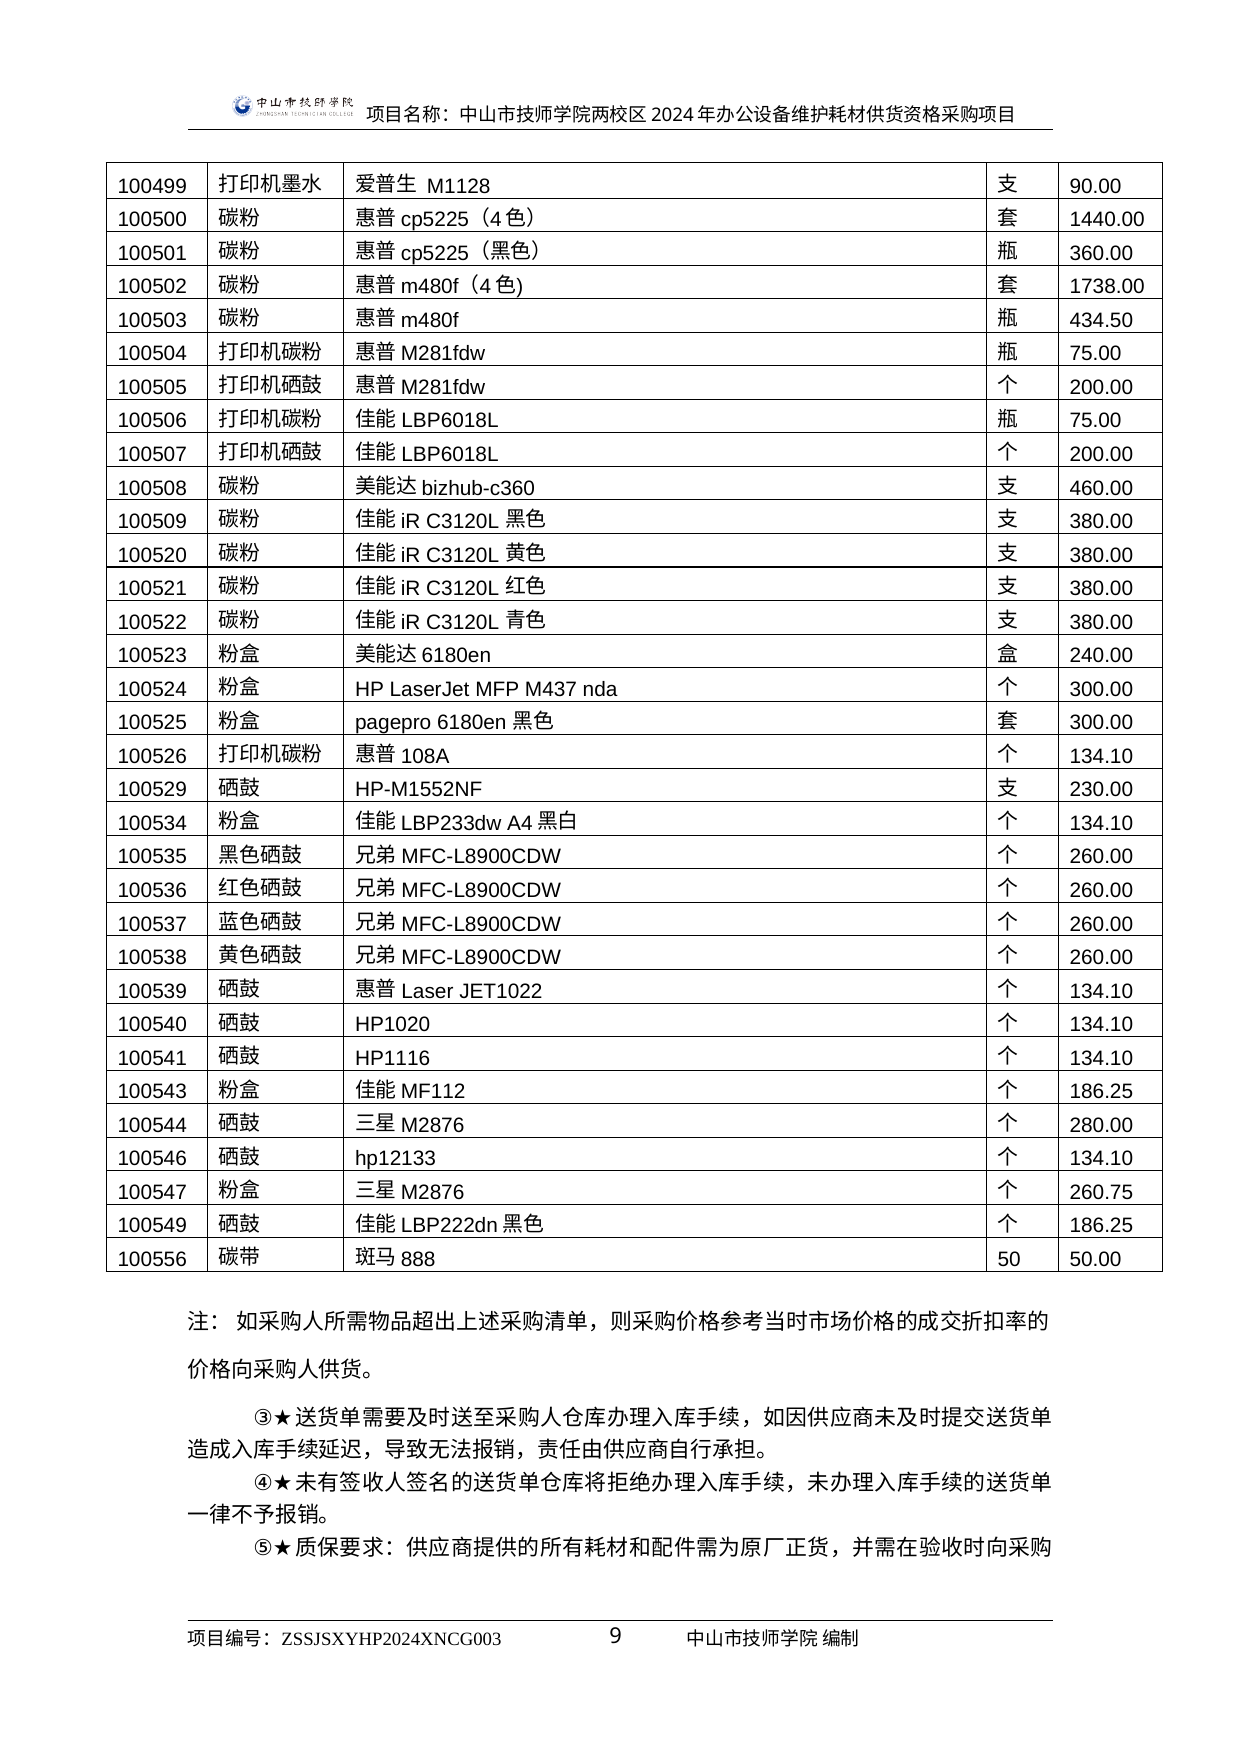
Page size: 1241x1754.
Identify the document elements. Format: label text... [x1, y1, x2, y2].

table_cell 100544 [107, 1104, 207, 1137]
table_cell HP LaserJet MFP M437 nda [344, 668, 986, 701]
table_cell 佳能MF112 [344, 1071, 986, 1103]
table_cell 100529 [107, 769, 207, 801]
table_cell 100549 [107, 1205, 207, 1237]
table_cell 硒鼓 [208, 1205, 343, 1237]
table_cell 100526 [107, 735, 207, 768]
table_cell 佳能iR C3120L 青色 [344, 601, 986, 633]
table_cell 打印机碳粉 [208, 333, 343, 365]
table_cell 黄色硒鼓 [208, 936, 343, 969]
table_cell 个 [987, 366, 1058, 399]
table_cell 100541 [107, 1037, 207, 1069]
table_cell 个 [987, 1171, 1058, 1204]
table_cell 惠普 Laser JET1022 [344, 970, 986, 1002]
table_cell 惠普cp5225（黑色） [344, 232, 986, 264]
table_cell 兄弟 MFC-L8900CDW [344, 936, 986, 969]
table_cell 个 [987, 1037, 1058, 1069]
table_cell 100543 [107, 1071, 207, 1103]
table_cell 个 [987, 735, 1058, 768]
table_cell 惠普M281fdw [344, 333, 986, 365]
table_cell 粉盒 [208, 1071, 343, 1103]
table_cell 100538 [107, 936, 207, 969]
table_cell 支 [987, 568, 1058, 600]
table_cell 100539 [107, 970, 207, 1002]
table_cell 134.10 [1059, 970, 1162, 1002]
table_cell 蓝色硒鼓 [208, 903, 343, 935]
table_cell 134.10 [1059, 1138, 1162, 1170]
text ④★未有签收人签名的送货单仓库将拒绝办理入库手续，未办理入库手续的送货单一律不予报销。 [187, 1464, 1053, 1529]
table_cell 佳能LBP233dw A4黑白 [344, 802, 986, 835]
table_cell 瓶 [987, 333, 1058, 365]
table_cell 支 [987, 534, 1058, 566]
table_cell 个 [987, 936, 1058, 969]
table_cell 434.50 [1059, 299, 1162, 332]
table_cell 460.00 [1059, 467, 1162, 499]
table_cell 260.75 [1059, 1171, 1162, 1204]
table_cell 粉盒 [208, 802, 343, 835]
table_cell 100535 [107, 836, 207, 868]
table_cell 100523 [107, 635, 207, 667]
table_cell 爱普生 M1128 [344, 163, 986, 197]
table_cell 支 [987, 601, 1058, 633]
table_cell 碳粉 [208, 534, 343, 566]
table_cell 100540 [107, 1004, 207, 1036]
table_cell 惠普M281fdw [344, 366, 986, 399]
table_cell 1440.00 [1059, 199, 1162, 231]
table_cell 支 [987, 467, 1058, 499]
table_cell 100501 [107, 232, 207, 264]
table_cell 打印机碳粉 [208, 735, 343, 768]
table_cell 硒鼓 [208, 1138, 343, 1170]
table_cell 个 [987, 970, 1058, 1002]
table_cell 100502 [107, 266, 207, 298]
table_cell 个 [987, 836, 1058, 868]
table_cell 斑马888 [344, 1238, 986, 1271]
table_cell 50.00 [1059, 1238, 1162, 1271]
table_cell 个 [987, 1104, 1058, 1137]
table_cell 260.00 [1059, 936, 1162, 969]
table_cell 惠普m480f（4色) [344, 266, 986, 298]
table_cell 280.00 [1059, 1104, 1162, 1137]
table_cell 硒鼓 [208, 1104, 343, 1137]
table_cell 100537 [107, 903, 207, 935]
table_cell 兄弟 MFC-L8900CDW [344, 836, 986, 868]
table_cell 惠普m480f [344, 299, 986, 332]
table_cell 200.00 [1059, 366, 1162, 399]
table_cell HP1020 [344, 1004, 986, 1036]
table_cell HP-M1552NF [344, 769, 986, 801]
table_cell 黑色硒鼓 [208, 836, 343, 868]
table_cell 100505 [107, 366, 207, 399]
table_cell 100509 [107, 500, 207, 533]
table_cell 100508 [107, 467, 207, 499]
table_cell 186.25 [1059, 1205, 1162, 1237]
table_cell 75.00 [1059, 333, 1162, 365]
table_cell 红色硒鼓 [208, 869, 343, 902]
table_cell 380.00 [1059, 601, 1162, 633]
table_cell 个 [987, 1205, 1058, 1237]
table_cell 360.00 [1059, 232, 1162, 264]
table_cell 惠普108A [344, 735, 986, 768]
table_cell 100507 [107, 433, 207, 466]
table_cell 1738.00 [1059, 266, 1162, 298]
table_cell 佳能iR C3120L 红色 [344, 568, 986, 600]
text 注： 如采购人所需物品超出上述采购清单，则采购价格参考当时市场价格的成交折扣率的价格向采购人供货。 [187, 1304, 1053, 1383]
table_cell 380.00 [1059, 568, 1162, 600]
table_cell 碳粉 [208, 199, 343, 231]
table_cell 个 [987, 1138, 1058, 1170]
table_cell 260.00 [1059, 903, 1162, 935]
table_cell 惠普cp5225（4色） [344, 199, 986, 231]
table_cell 兄弟 MFC-L8900CDW [344, 903, 986, 935]
table_cell 三星M2876 [344, 1171, 986, 1204]
table_cell 美能达6180en [344, 635, 986, 667]
table_cell 100546 [107, 1138, 207, 1170]
table_cell 粉盒 [208, 668, 343, 701]
table_cell 100499 [107, 163, 207, 197]
table_cell 50 [987, 1238, 1058, 1271]
table_cell 打印机碳粉 [208, 400, 343, 432]
table_cell 支 [987, 163, 1058, 197]
table_cell 硒鼓 [208, 970, 343, 1002]
table_cell 三星M2876 [344, 1104, 986, 1137]
table_cell 个 [987, 903, 1058, 935]
table_cell 个 [987, 668, 1058, 701]
table_cell 300.00 [1059, 668, 1162, 701]
table_cell 兄弟 MFC-L8900CDW [344, 869, 986, 902]
table_cell 佳能iR C3120L 黄色 [344, 534, 986, 566]
table_cell 瓶 [987, 299, 1058, 332]
text ③★送货单需要及时送至采购人仓库办理入库手续，如因供应商未及时提交送货单造成入库手续延迟，导致无法报销，责任由供应商自行承担。 [187, 1399, 1053, 1464]
table_cell 硒鼓 [208, 769, 343, 801]
table_cell 100500 [107, 199, 207, 231]
table_cell 个 [987, 802, 1058, 835]
table_cell 100534 [107, 802, 207, 835]
table_cell 碳粉 [208, 467, 343, 499]
table_cell 380.00 [1059, 500, 1162, 533]
table_cell 260.00 [1059, 869, 1162, 902]
table_cell 个 [987, 1071, 1058, 1103]
table_cell 套 [987, 266, 1058, 298]
table_cell 100556 [107, 1238, 207, 1271]
table_cell 个 [987, 1004, 1058, 1036]
table_cell HP1116 [344, 1037, 986, 1069]
table_cell 碳粉 [208, 500, 343, 533]
table_cell 260.00 [1059, 836, 1162, 868]
table_cell 粉盒 [208, 702, 343, 734]
table_cell 100536 [107, 869, 207, 902]
table_cell 盒 [987, 635, 1058, 667]
table_cell 瓶 [987, 400, 1058, 432]
table_cell 支 [987, 769, 1058, 801]
table_cell 100521 [107, 568, 207, 600]
table_cell 硒鼓 [208, 1004, 343, 1036]
table_cell 碳粉 [208, 232, 343, 264]
table_cell pagepro 6180en 黑色 [344, 702, 986, 734]
table_cell 134.10 [1059, 802, 1162, 835]
table_cell 100522 [107, 601, 207, 633]
table_cell 佳能 LBP6018L [344, 433, 986, 466]
table_cell 100525 [107, 702, 207, 734]
table_cell 个 [987, 869, 1058, 902]
table_cell 90.00 [1059, 163, 1162, 197]
table_cell 134.10 [1059, 1037, 1162, 1069]
table_cell 186.25 [1059, 1071, 1162, 1103]
table_cell 100520 [107, 534, 207, 566]
table_cell 硒鼓 [208, 1037, 343, 1069]
table_cell 个 [987, 433, 1058, 466]
table_cell 碳粉 [208, 568, 343, 600]
table_cell 134.10 [1059, 735, 1162, 768]
table_cell 300.00 [1059, 702, 1162, 734]
table_cell 碳粉 [208, 299, 343, 332]
table_cell 碳粉 [208, 266, 343, 298]
table_cell 碳带 [208, 1238, 343, 1271]
table_cell 粉盒 [208, 1171, 343, 1204]
table_cell 75.00 [1059, 400, 1162, 432]
table_cell 134.10 [1059, 1004, 1162, 1036]
table_cell 美能达bizhub-c360 [344, 467, 986, 499]
table_cell 打印机硒鼓 [208, 366, 343, 399]
table_cell 100503 [107, 299, 207, 332]
table_cell 100504 [107, 333, 207, 365]
table_cell 100524 [107, 668, 207, 701]
table_cell 230.00 [1059, 769, 1162, 801]
table_cell 瓶 [987, 232, 1058, 264]
table_cell 380.00 [1059, 534, 1162, 566]
table_cell 套 [987, 702, 1058, 734]
table_cell 佳能LBP222dn黑色 [344, 1205, 986, 1237]
table_cell 碳粉 [208, 601, 343, 633]
table_cell 100506 [107, 400, 207, 432]
table_cell 佳能iR C3120L 黑色 [344, 500, 986, 533]
table_cell 套 [987, 199, 1058, 231]
table_cell 支 [987, 500, 1058, 533]
table_cell 粉盒 [208, 635, 343, 667]
table_cell 打印机硒鼓 [208, 433, 343, 466]
table_cell 200.00 [1059, 433, 1162, 466]
table_cell hp12133 [344, 1138, 986, 1170]
table_cell 240.00 [1059, 635, 1162, 667]
table_cell 100547 [107, 1171, 207, 1204]
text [187, 1529, 1053, 1562]
picture [224, 88, 360, 122]
table_cell 佳能 LBP6018L [344, 400, 986, 432]
table_cell 打印机墨水 [208, 163, 343, 197]
